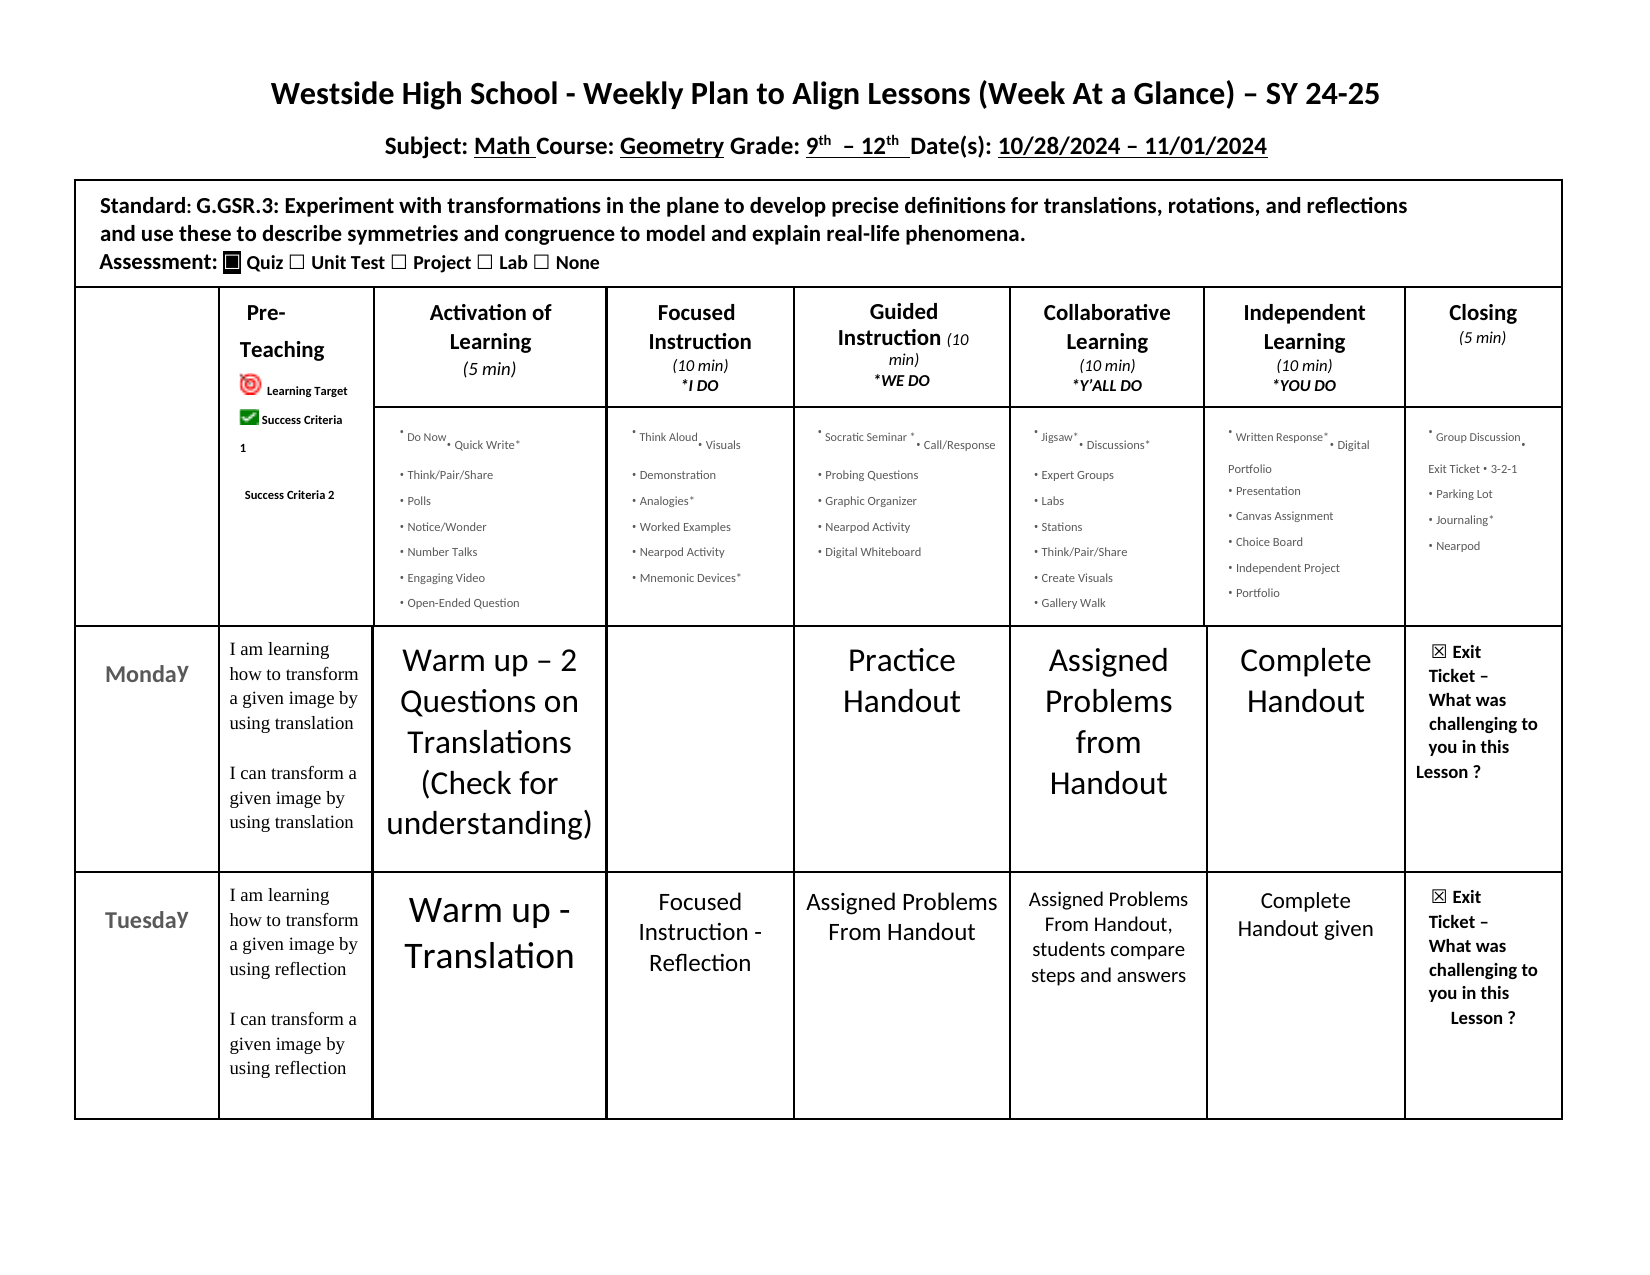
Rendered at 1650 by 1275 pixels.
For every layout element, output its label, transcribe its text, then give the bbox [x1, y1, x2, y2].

table_cell • Do Now• Quick Write* • Think/Pair/Share • Polls • Notice/Wonder • Number Talks • Engaging Video • Open-Ended Question [375, 408, 605, 625]
table_cell ☒ Exit Ticket – What was challenging to you in this Lesson ? [1406, 627, 1561, 871]
table_header Standard: G.GSR.3: Experiment with transformations in the plane to develop precise definitions for translations, rotations, and reflections and use these to describe symmetries and congruence to model and explain real-life phenomena. Assessment: ☐ Quiz ☐ Unit Test ☐ Project ☐ Lab ☐ None [76, 181, 1561, 286]
table_cell Focused Instruction (10 min) *I DO [608, 288, 793, 406]
table_cell Assigned Problems From Handout [795, 873, 1009, 1117]
table_cell • Socratic Seminar *• Call/Response • Probing Questions • Graphic Organizer • Nearpod Activity • Digital Whiteboard [795, 408, 1009, 625]
picture [239, 373, 262, 395]
table_cell Focused Instruction - Reflection [608, 873, 793, 1117]
table_cell Assigned Problems from Handout [1011, 627, 1206, 871]
table_cell Closing (5 min) [1406, 288, 1561, 406]
text Westside High School - Weekly Plan to Align Lessons (Week At a Glance) – SY 24-25 Subject: Math Course: Geometry Grade: 9th – 12th Date(s): 10/28/2024 – 11/01/2024 [252, 73, 1399, 161]
table_cell Guided Instruction (10 min) *WE DO [795, 288, 1009, 406]
table_cell • Jigsaw*• Discussions* • Expert Groups • Labs • Stations • Think/Pair/Share • Create Visuals • Gallery Walk [1011, 408, 1203, 625]
table_cell I am learning how to transform a given image by using translation I can transform a given image by using translation [220, 627, 371, 871]
table_cell • Written Response*• Digital Portfolio • Presentation • Canvas Assignment • Choice Board • Independent Project • Portfolio [1205, 408, 1404, 625]
table_cell Complete Handout given [1208, 873, 1404, 1117]
table_cell Activation of Learning (5 min) [375, 288, 605, 406]
table_cell Complete Handout [1208, 627, 1404, 871]
table_cell • Think Aloud• Visuals • Demonstration • Analogies* • Worked Examples • Nearpod Activity • Mnemonic Devices* [608, 408, 793, 625]
table_cell Tuesday [76, 873, 218, 1117]
table_cell • Group Discussion• Exit Ticket • 3-2-1 • Parking Lot • Journaling* • Nearpod [1406, 408, 1561, 625]
table_cell [608, 627, 793, 871]
table_cell Practice Handout [795, 627, 1009, 871]
table_cell Independent Learning (10 min) *YOU DO [1205, 288, 1404, 406]
table_cell Pre-Teaching Learning Target Success Criteria 1 Success Criteria 2 [220, 288, 373, 625]
table_cell [76, 288, 218, 625]
table_cell Warm up - Translation [374, 873, 605, 1117]
table_cell Collaborative Learning (10 min) *Y’ALL DO [1011, 288, 1203, 406]
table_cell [220, 873, 371, 1117]
picture [239, 409, 259, 425]
table_cell Assigned Problems From Handout, students compare steps and answers [1011, 873, 1206, 1117]
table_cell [1406, 873, 1561, 1117]
table_cell Monday [76, 627, 218, 871]
table_cell Warm up – 2 Questions on Translations (Check for understanding) [374, 627, 605, 871]
